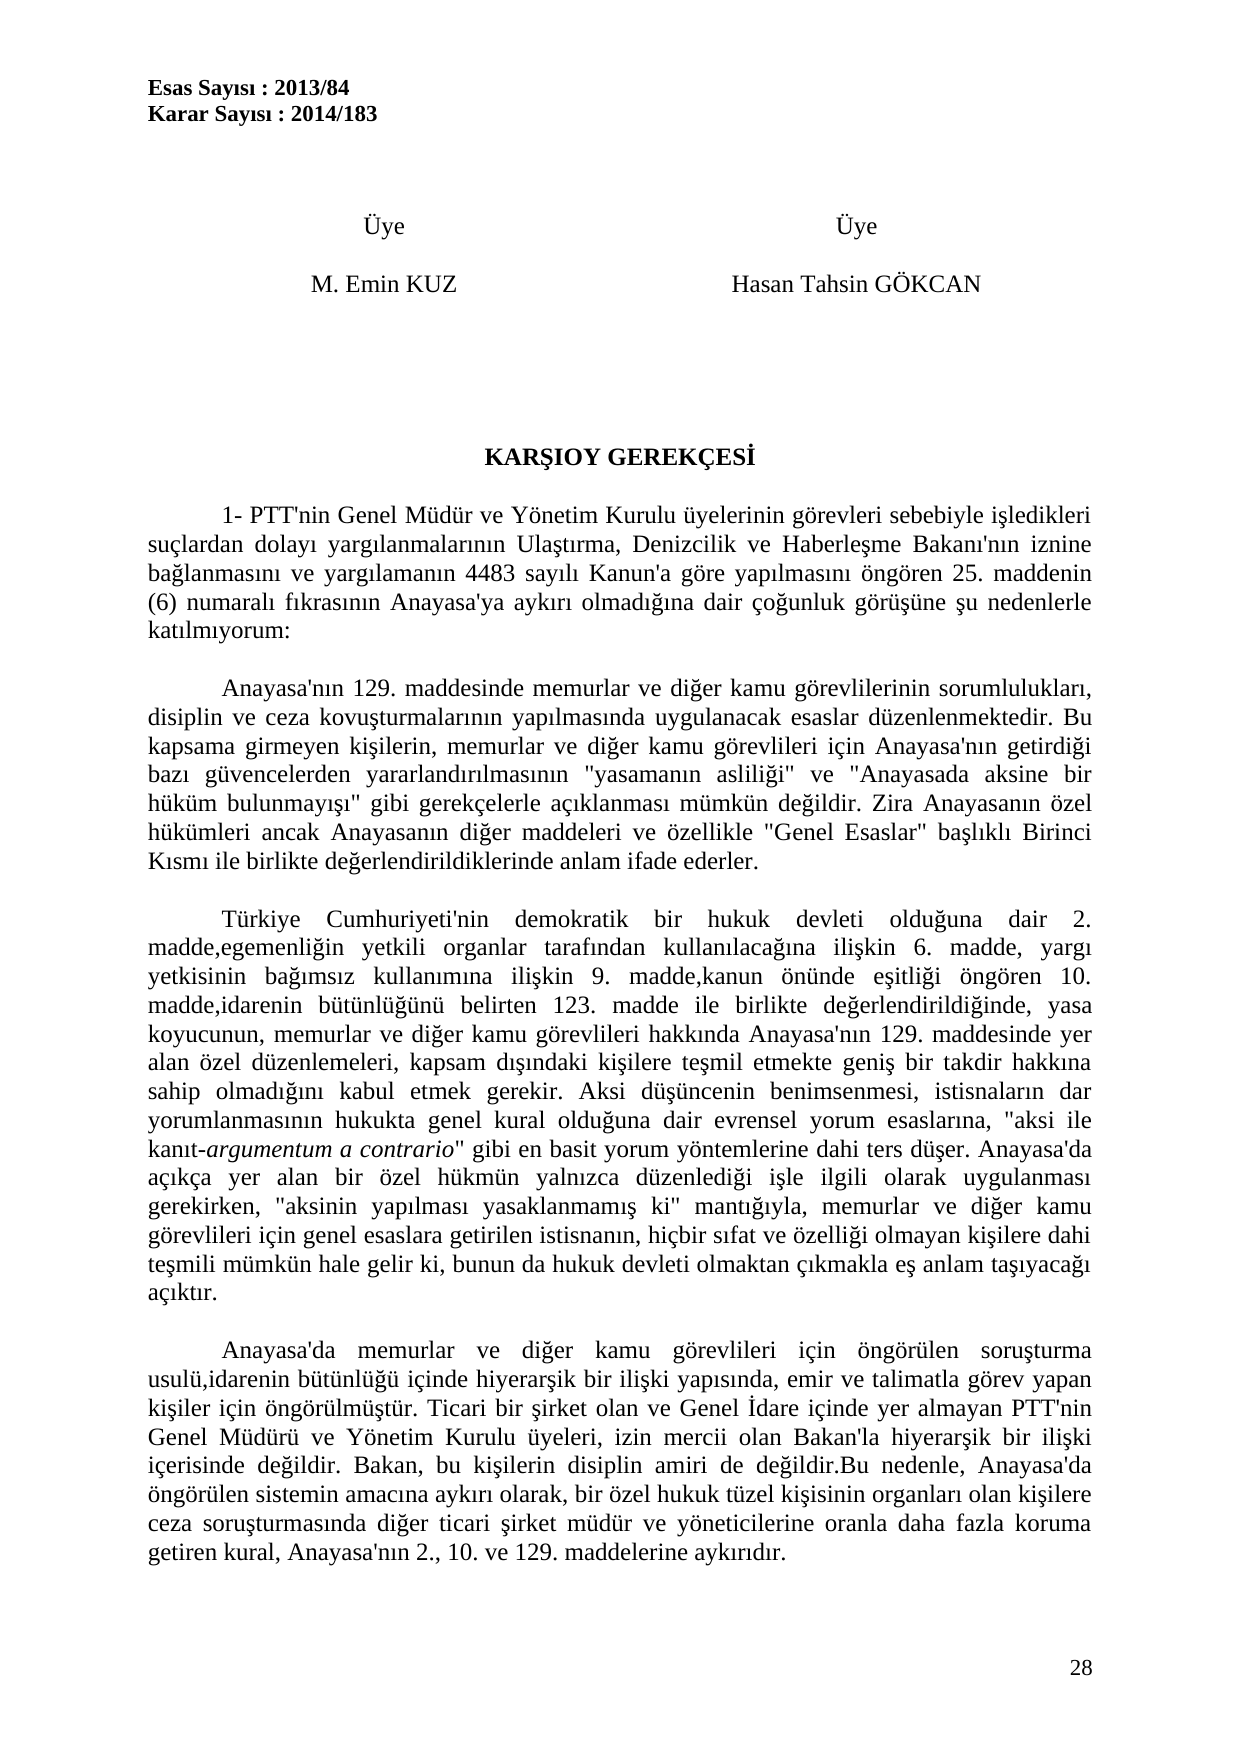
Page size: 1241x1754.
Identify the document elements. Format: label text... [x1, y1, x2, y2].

text KARŞIOY GEREKÇESİ [148, 442, 1093, 471]
text 1- PTT'nin Genel Müdür ve Yönetim Kurulu üyelerinin görevleri sebebiyle işledikleri suçlardan dolayı yargılanmalarının Ulaştırma, Denizcilik ve Haberleşme Bakanı'nın iznine bağlanmasını ve yargılamanın 4483 sayılı Kanun'a göre yapılmasını öngören 25. maddenin (6) numaralı fıkrasının Anayasa'ya aykırı olmadığına dair çoğunluk görüşüne şu nedenlerle katılmıyorum: [148, 500, 1093, 644]
text Anayasa'nın 129. maddesinde memurlar ve diğer kamu görevlilerinin sorumlulukları, disiplin ve ceza kovuşturmalarının yapılmasında uygulanacak esaslar düzenlenmektedir. Bu kapsama girmeyen kişilerin, memurlar ve diğer kamu görevlileri için Anayasa'nın getirdiği bazı güvencelerden yararlandırılmasının "yasamanın asliliği" ve "Anayasada aksine bir hüküm bulunmayışı" gibi gerekçelerle açıklanması mümkün değildir. Zira Anayasanın özel hükümleri ancak Anayasanın diğer maddeleri ve özellikle "Genel Esaslar" başlıklı Birinci Kısmı ile birlikte değerlendirildiklerinde anlam ifade ederler. [148, 673, 1093, 874]
table_header Üye Hasan Tahsin GÖKCAN [620, 211, 1093, 297]
text Anayasa'da memurlar ve diğer kamu görevlileri için öngörülen soruşturma usulü,idarenin bütünlüğü içinde hiyerarşik bir ilişki yapısında, emir ve talimatla görev yapan kişiler için öngörülmüştür. Ticari bir şirket olan ve Genel İdare içinde yer almayan PTT'nin Genel Müdürü ve Yönetim Kurulu üyeleri, izin mercii olan Bakan'la hiyerarşik bir ilişki içerisinde değildir. Bakan, bu kişilerin disiplin amiri de değildir.Bu nedenle, Anayasa'da öngörülen sistemin amacına aykırı olarak, bir özel hukuk tüzel kişisinin organları olan kişilere ceza soruşturmasında diğer ticari şirket müdür ve yöneticilerine oranla daha fazla koruma getiren kural, Anayasa'nın 2., 10. ve 129. maddelerine aykırıdır. [148, 1335, 1093, 1565]
text Türkiye Cumhuriyeti'nin demokratik bir hukuk devleti olduğuna dair 2. madde,egemenliğin yetkili organlar tarafından kullanılacağına ilişkin 6. madde, yargı yetkisinin bağımsız kullanımına ilişkin 9. madde,kanun önünde eşitliği öngören 10. madde,idarenin bütünlüğünü belirten 123. madde ile birlikte değerlendirildiğinde, yasa koyucunun, memurlar ve diğer kamu görevlileri hakkında Anayasa'nın 129. maddesinde yer alan özel düzenlemeleri, kapsam dışındaki kişilere teşmil etmekte geniş bir takdir hakkına sahip olmadığını kabul etmek gerekir. Aksi düşüncenin benimsenmesi, istisnaların dar yorumlanmasının hukukta genel kural olduğuna dair evrensel yorum esaslarına, "aksi ile kanıt-argumentum a contrario" gibi en basit yorum yöntemlerine dahi ters düşer. Anayasa'da açıkça yer alan bir özel hükmün yalnızca düzenlediği işle ilgili olarak uygulanması gerekirken, "aksinin yapılması yasaklanmamış ki" mantığıyla, memurlar ve diğer kamu görevlileri için genel esaslara getirilen istisnanın, hiçbir sıfat ve özelliği olmayan kişilere dahi teşmili mümkün hale gelir ki, bunun da hukuk devleti olmaktan çıkmakla eş anlam taşıyacağı açıktır. [148, 904, 1093, 1306]
table_header Üye M. Emin KUZ [148, 211, 620, 297]
